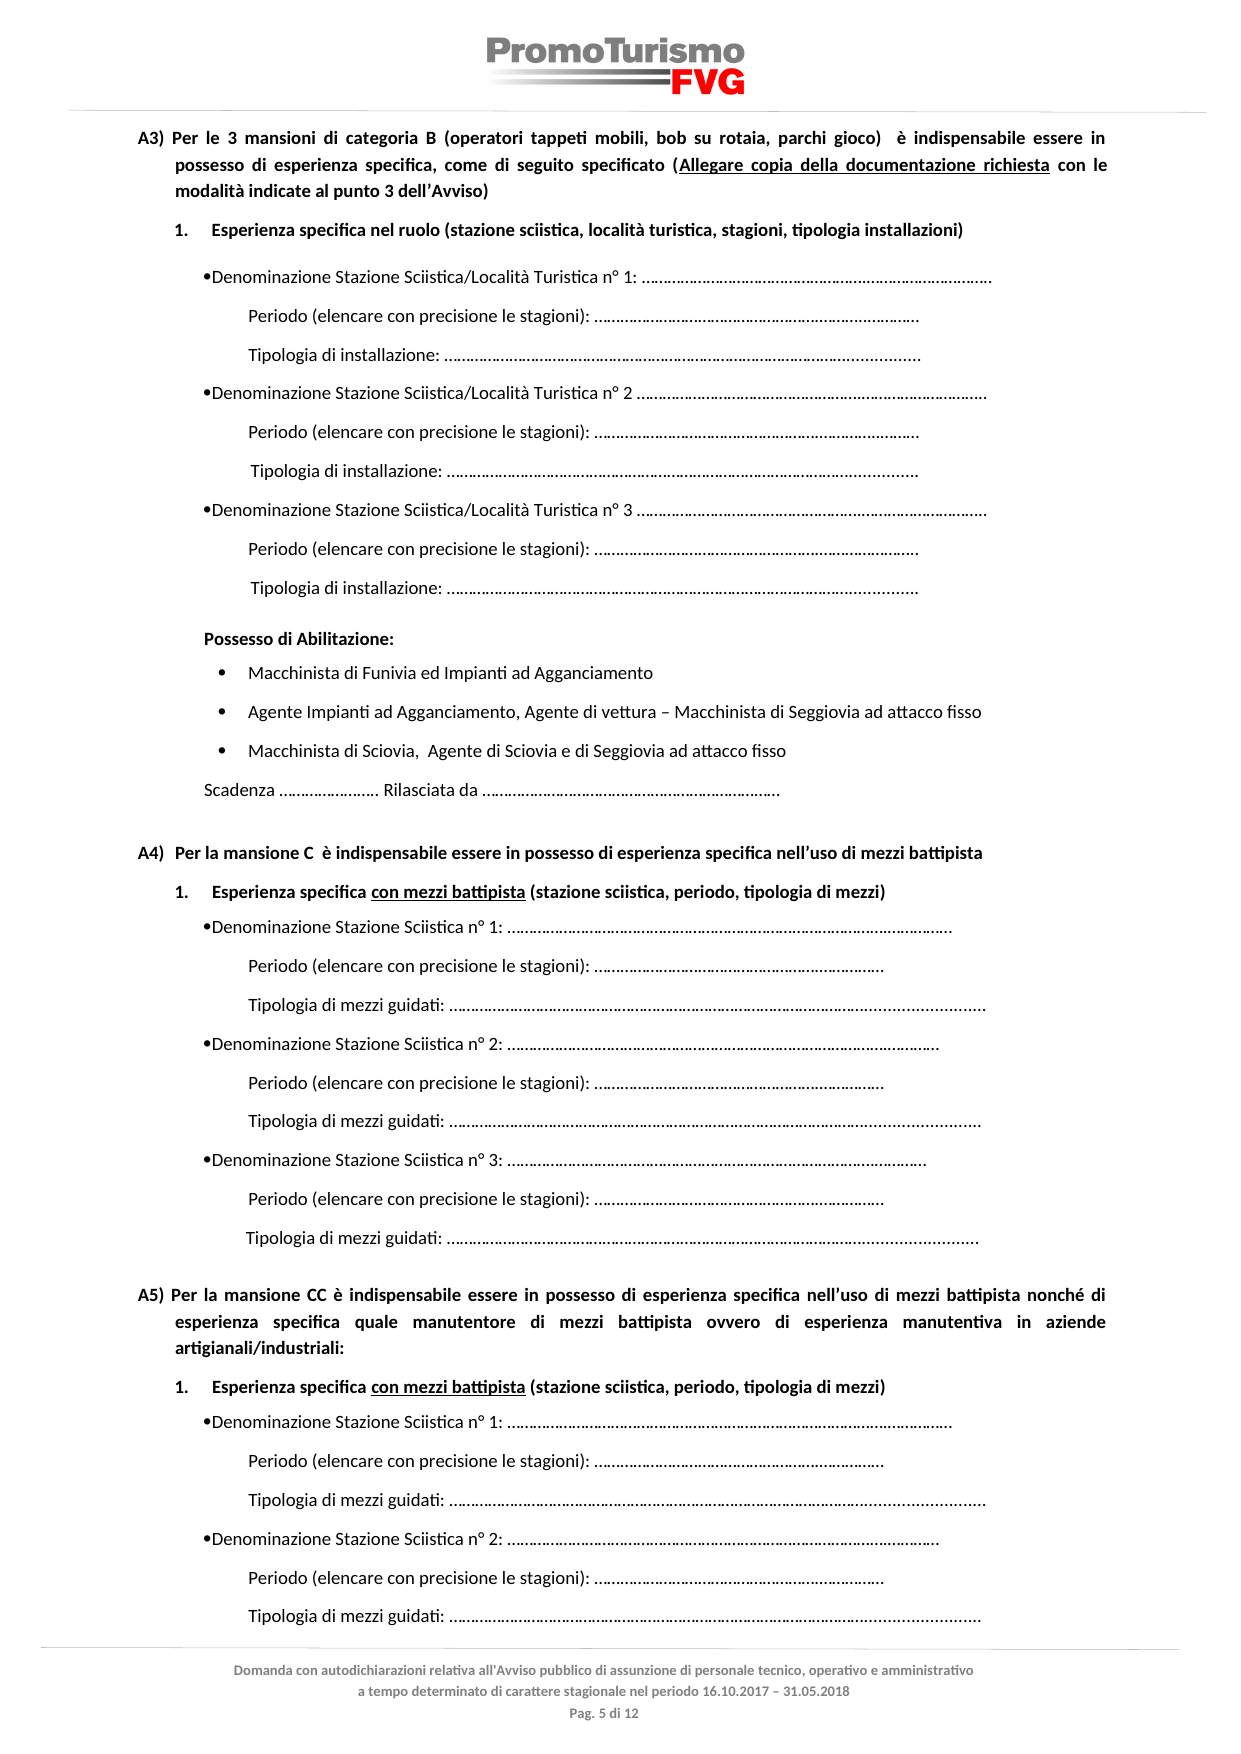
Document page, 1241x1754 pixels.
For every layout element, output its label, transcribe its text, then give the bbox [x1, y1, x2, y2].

text Tipologia di installazione: …………………………………………………………………………………............... [175, 576, 1107, 599]
list Denominazione Stazione Sciistica n° 1: …………………………………………………………………………….…………… [204, 1410, 1107, 1433]
list Denominazione Stazione Sciistica/Località Turistica n° 2 …………………………………………….……………………….. [204, 382, 1107, 404]
text Periodo (elencare con precisione le stagioni): …………………………………………….………………….. [210, 537, 1107, 560]
text A3) Per le 3 mansioni di categoria B (operatori tappeti mobili, bob su rotaia, parchi gioco) è indispensabile essere in possesso di esperienza specifica, come di seguito specificato (Allegare copia della documentazione richiesta con le modalità indicate al punto 3 dell’Avviso) [138, 127, 1107, 202]
list Denominazione Stazione Sciistica/Località Turistica n° 1: …………………………………………….……………………….. [204, 265, 1107, 288]
text Periodo (elencare con precisione le stagioni): …………………………………………….…………… [210, 1566, 1107, 1589]
text Tipologia di installazione: …………………………………………………………………………………................ [210, 343, 1107, 366]
text Tipologia di mezzi guidati: ……………………………………………………………………………………......................... [174, 1226, 1107, 1249]
text Periodo (elencare con precisione le stagioni): …………………………………………….…………..……… [210, 420, 1107, 443]
text Tipologia di mezzi guidati: ……………………………………………………………………………………......................... [210, 1110, 1107, 1133]
text Periodo (elencare con precisione le stagioni): …………………………………………….………..………… [210, 304, 1107, 327]
list Denominazione Stazione Sciistica/Località Turistica n° 3 …………………………………………….……………………….. [204, 498, 1107, 521]
list Esperienza specifica con mezzi battipista (stazione sciistica, periodo, tipologia di mezzi) [174, 880, 1107, 903]
text Possesso di Abilitazione: [175, 627, 1107, 650]
picture [484, 34, 747, 97]
text Tipologia di mezzi guidati: ……………………………………………………………………………………......................... [210, 1605, 1107, 1628]
list Agente Impianti ad Agganciamento, Agente di vettura – Macchinista di Seggiovia ad attacco fisso [211, 700, 1107, 723]
text Periodo (elencare con precisione le stagioni): …………………………………………….…………… [210, 1071, 1107, 1094]
text A4) Per la mansione C è indispensabile essere in possesso di esperienza specifica nell’uso di mezzi battipista [138, 841, 1107, 864]
list Denominazione Stazione Sciistica n° 3: ………………………………………………………………………….………… [204, 1148, 1107, 1171]
list Macchinista di Sciovia, Agente di Sciovia e di Seggiovia ad attacco fisso [211, 739, 1107, 762]
text Tipologia di mezzi guidati: …………………………………………………………………………………….......................... [210, 993, 1107, 1016]
text Periodo (elencare con precisione le stagioni): …………………………………………….…………… [210, 1187, 1107, 1210]
list Denominazione Stazione Sciistica n° 1: …………………………………………………………………………….…………… [204, 915, 1107, 938]
list Denominazione Stazione Sciistica n° 2: …………………………………………………………………………….………… [204, 1032, 1107, 1055]
list Esperienza specifica nel ruolo (stazione sciistica, località turistica, stagioni, tipologia installazioni) [174, 218, 1107, 241]
list Denominazione Stazione Sciistica n° 2: …………………………………………………………………………….………… [204, 1527, 1107, 1550]
text Periodo (elencare con precisione le stagioni): …………………………………………….…………… [210, 954, 1107, 977]
text Periodo (elencare con precisione le stagioni): …………………………………………….…………… [210, 1449, 1107, 1472]
text Scadenza ………………….. Rilasciata da …………………………………………………………… [138, 778, 1107, 801]
text A5) Per la mansione CC è indispensabile essere in possesso di esperienza specifica nell’uso di mezzi battipista nonché di esperienza specifica quale manutentore di mezzi battipista ovvero di esperienza manutentiva in aziende artigianali/industriali: [138, 1283, 1107, 1359]
list Esperienza specifica con mezzi battipista (stazione sciistica, periodo, tipologia di mezzi) [174, 1375, 1107, 1398]
text Tipologia di installazione: …………………………………………………………………………………............... [175, 459, 1107, 482]
list Macchinista di Funivia ed Impianti ad Agganciamento [211, 662, 1107, 684]
text Tipologia di mezzi guidati: …………………………………………………………………………………….......................... [210, 1488, 1107, 1511]
